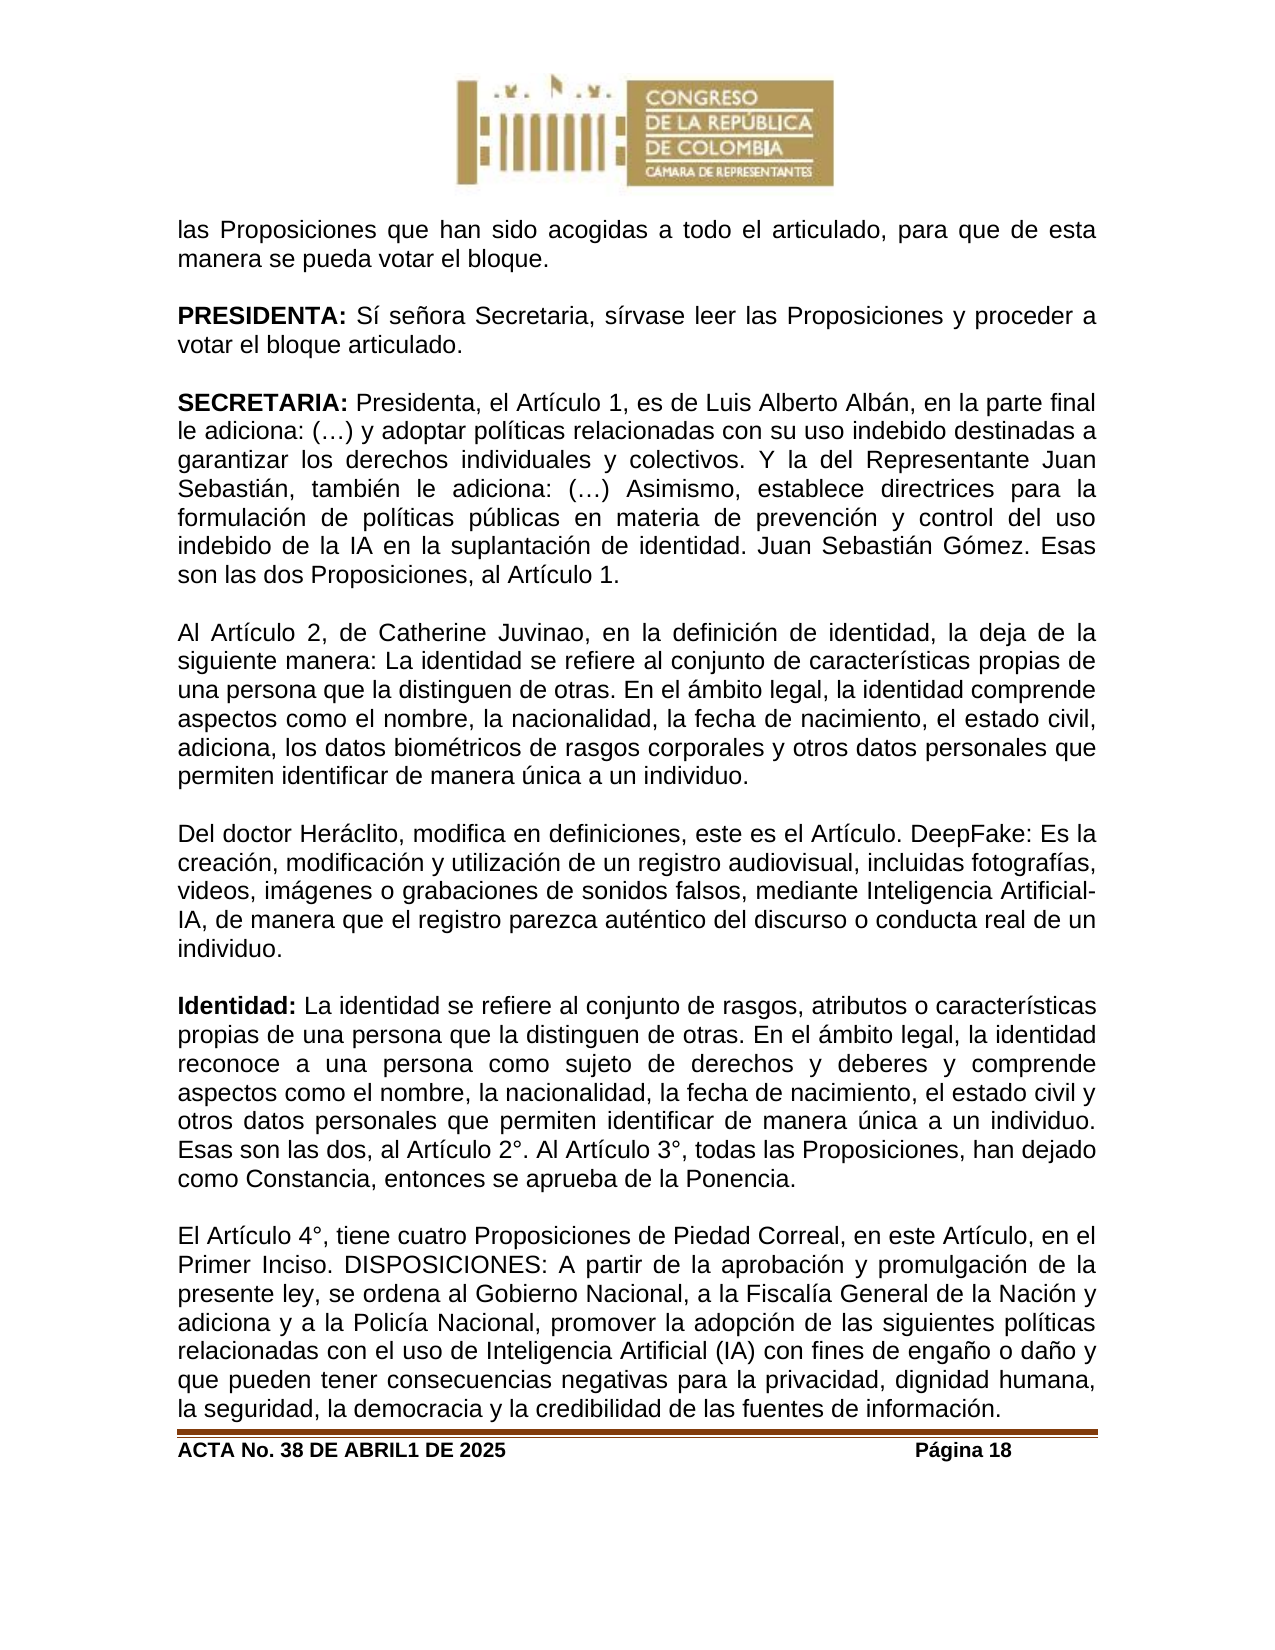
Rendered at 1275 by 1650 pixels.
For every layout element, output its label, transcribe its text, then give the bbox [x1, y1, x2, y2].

text El Artículo 4°, tiene cuatro Proposiciones de Piedad Correal, en este Artículo, en el Primer Inciso. DISPOSICIONES: A partir de la aprobación y promulgación de la presente ley, se ordena al Gobierno Nacional, a la Fiscalía General de la Nación y adiciona y a la Policía Nacional, promover la adopción de las siguientes políticas relacionadas con el uso de Inteligencia Artificial (IA) con fines de engaño o daño y que pueden tener consecuencias negativas para la privacidad, dignidad humana, la seguridad, la democracia y la credibilidad de las fuentes de información. [177, 1221, 1098, 1423]
text Al Artículo 2, de Catherine Juvinao, en la definición de identidad, la deja de la siguiente manera: La identidad se refiere al conjunto de características propias de una persona que la distinguen de otras. En el ámbito legal, la identidad comprende aspectos como el nombre, la nacionalidad, la fecha de nacimiento, el estado civil, adiciona, los datos biométricos de rasgos corporales y otros datos personales que permiten identificar de manera única a un individuo. [177, 618, 1098, 790]
text Del doctor Heráclito, modifica en definiciones, este es el Artículo. DeepFake: Es la creación, modificación y utilización de un registro audiovisual, incluidas fotografías, videos, imágenes o grabaciones de sonidos falsos, mediante Inteligencia Artificial- IA, de manera que el registro parezca auténtico del discurso o conducta real de un individuo. [177, 819, 1098, 963]
text Identidad: La identidad se refiere al conjunto de rasgos, atributos o características propias de una persona que la distinguen de otras. En el ámbito legal, la identidad reconoce a una persona como sujeto de derechos y deberes y comprende aspectos como el nombre, la nacionalidad, la fecha de nacimiento, el estado civil y otros datos personales que permiten identificar de manera única a un individuo. Esas son las dos, al Artículo 2°. Al Artículo 3°, todas las Proposiciones, han dejado como Constancia, entonces se aprueba de la Ponencia. [177, 991, 1098, 1193]
text SECRETARIA: Presidenta, el Artículo 1, es de Luis Alberto Albán, en la parte final le adiciona: (…) y adoptar políticas relacionadas con su uso indebido destinadas a garantizar los derechos individuales y colectivos. Y la del Representante Juan Sebastián, también le adiciona: (…) Asimismo, establece directrices para la formulación de políticas públicas en materia de prevención y control del uso indebido de la IA en la suplantación de identidad. Juan Sebastián Gómez. Esas son las dos Proposiciones, al Artículo 1. [177, 388, 1098, 589]
picture [430, 73, 845, 197]
text PRESIDENTA: Sí señora Secretaria, sírvase leer las Proposiciones y proceder a votar el bloque articulado. [177, 301, 1098, 359]
